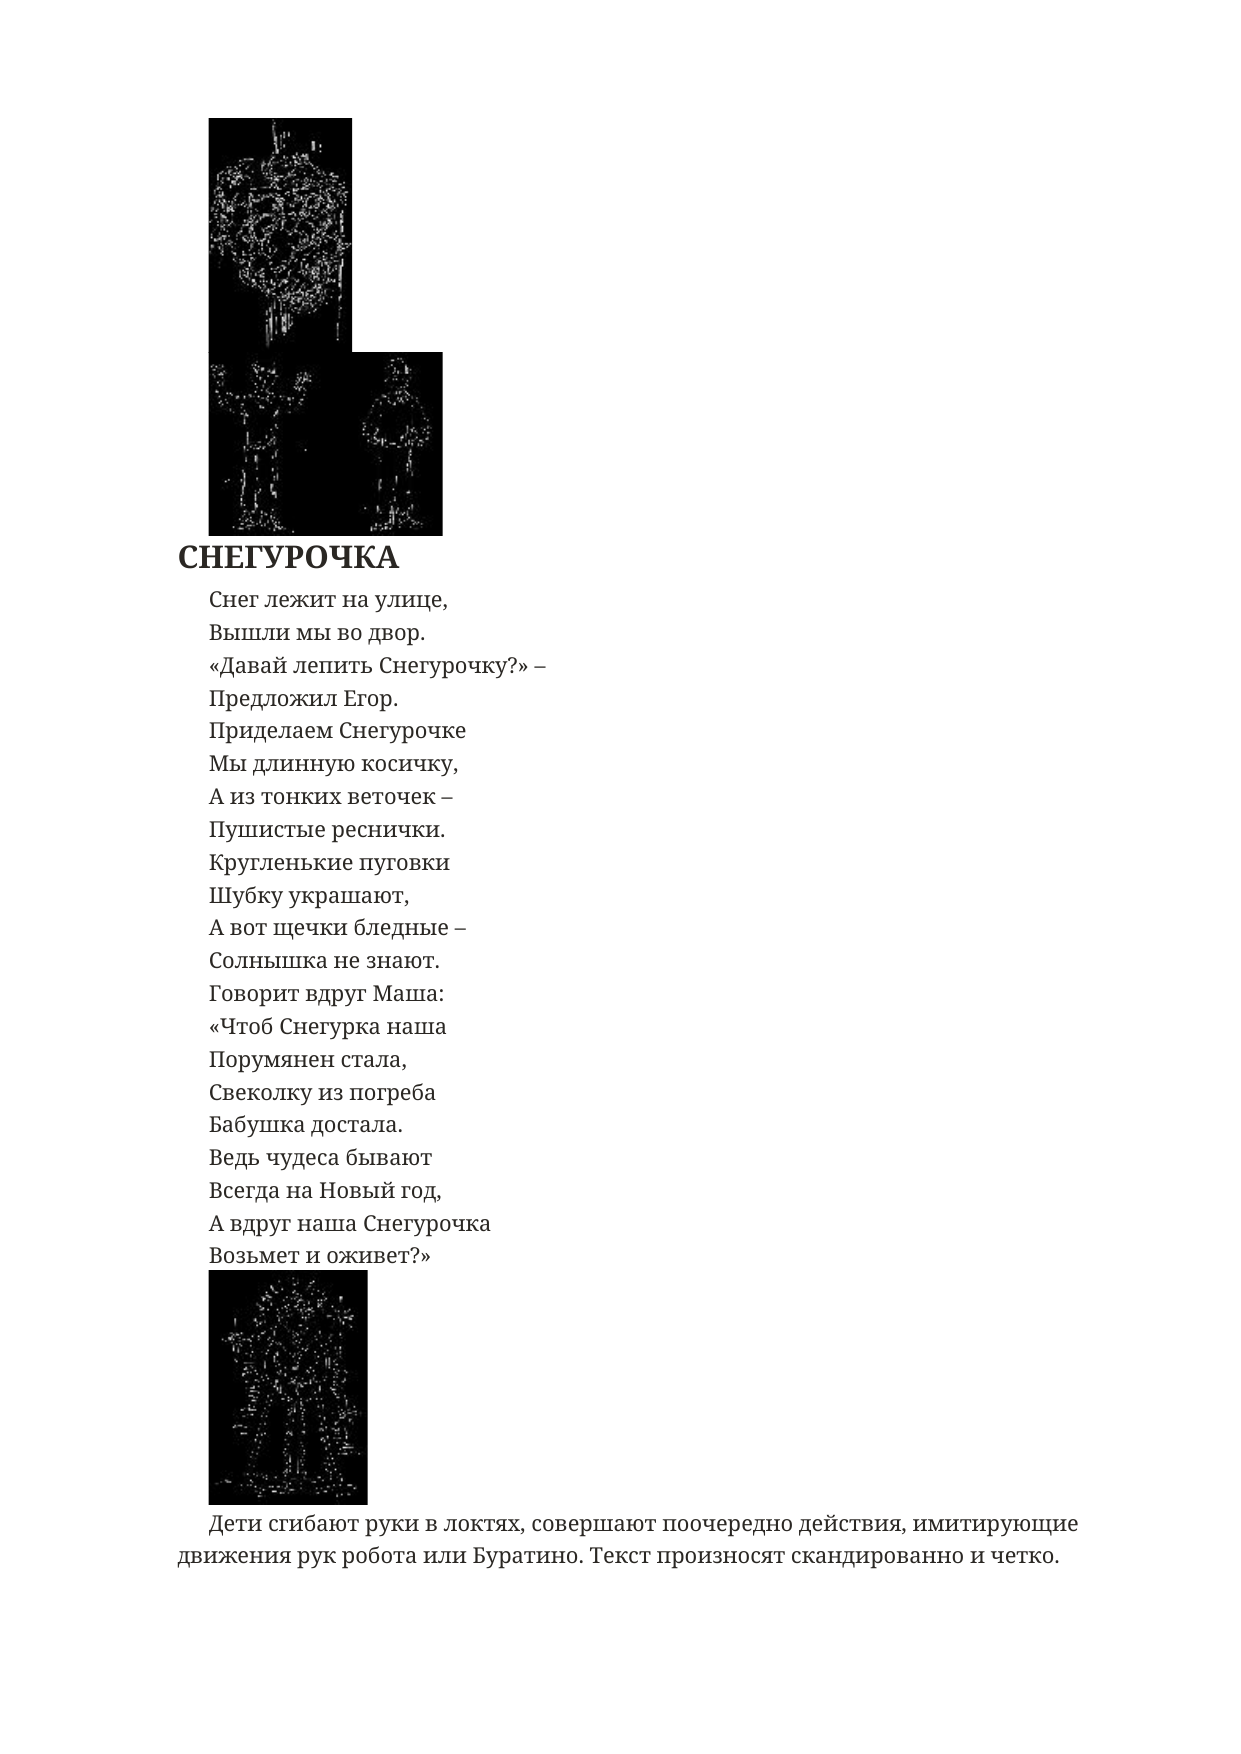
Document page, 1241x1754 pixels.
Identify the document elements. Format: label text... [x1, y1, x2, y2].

text Предложил Егор. [177, 680, 1152, 712]
text Ведь чудеса бывают [177, 1139, 1152, 1172]
text Приделаем Снегурочке [177, 712, 1152, 745]
text Вышли мы во двор. [177, 614, 1152, 647]
text Свеколку из погреба [177, 1073, 1152, 1106]
picture [208, 1270, 368, 1505]
text Кругленькие пуговки [177, 844, 1152, 877]
text Шубку украшают, [177, 877, 1152, 909]
text А вот щечки бледные – [177, 909, 1152, 942]
picture [208, 118, 443, 536]
text «Чтоб Снегурка наша [177, 1008, 1152, 1041]
text Всегда на Новый год, [177, 1172, 1152, 1205]
text Дети сгибают руки в локтях, совершают поочередно действия, имитирующие движения рук робота или Буратино. Текст произносят скандированно и четко. [177, 1505, 1152, 1570]
text Солнышка не знают. [177, 942, 1152, 975]
text Мы длинную косичку, [177, 745, 1152, 778]
text «Давай лепить Снегурочку?» – [177, 647, 1152, 680]
subtitle СНЕГУРОЧКА [177, 535, 1152, 578]
text А из тонких веточек – [177, 778, 1152, 811]
text А вдруг наша Снегурочка [177, 1205, 1152, 1237]
text Говорит вдруг Маша: [177, 975, 1152, 1008]
text Снег лежит на улице, [177, 581, 1152, 614]
text Пушистые реснички. [177, 811, 1152, 844]
text Бабушка достала. [177, 1106, 1152, 1139]
text Возьмет и оживет?» [177, 1237, 1152, 1270]
text Порумянен стала, [177, 1041, 1152, 1073]
